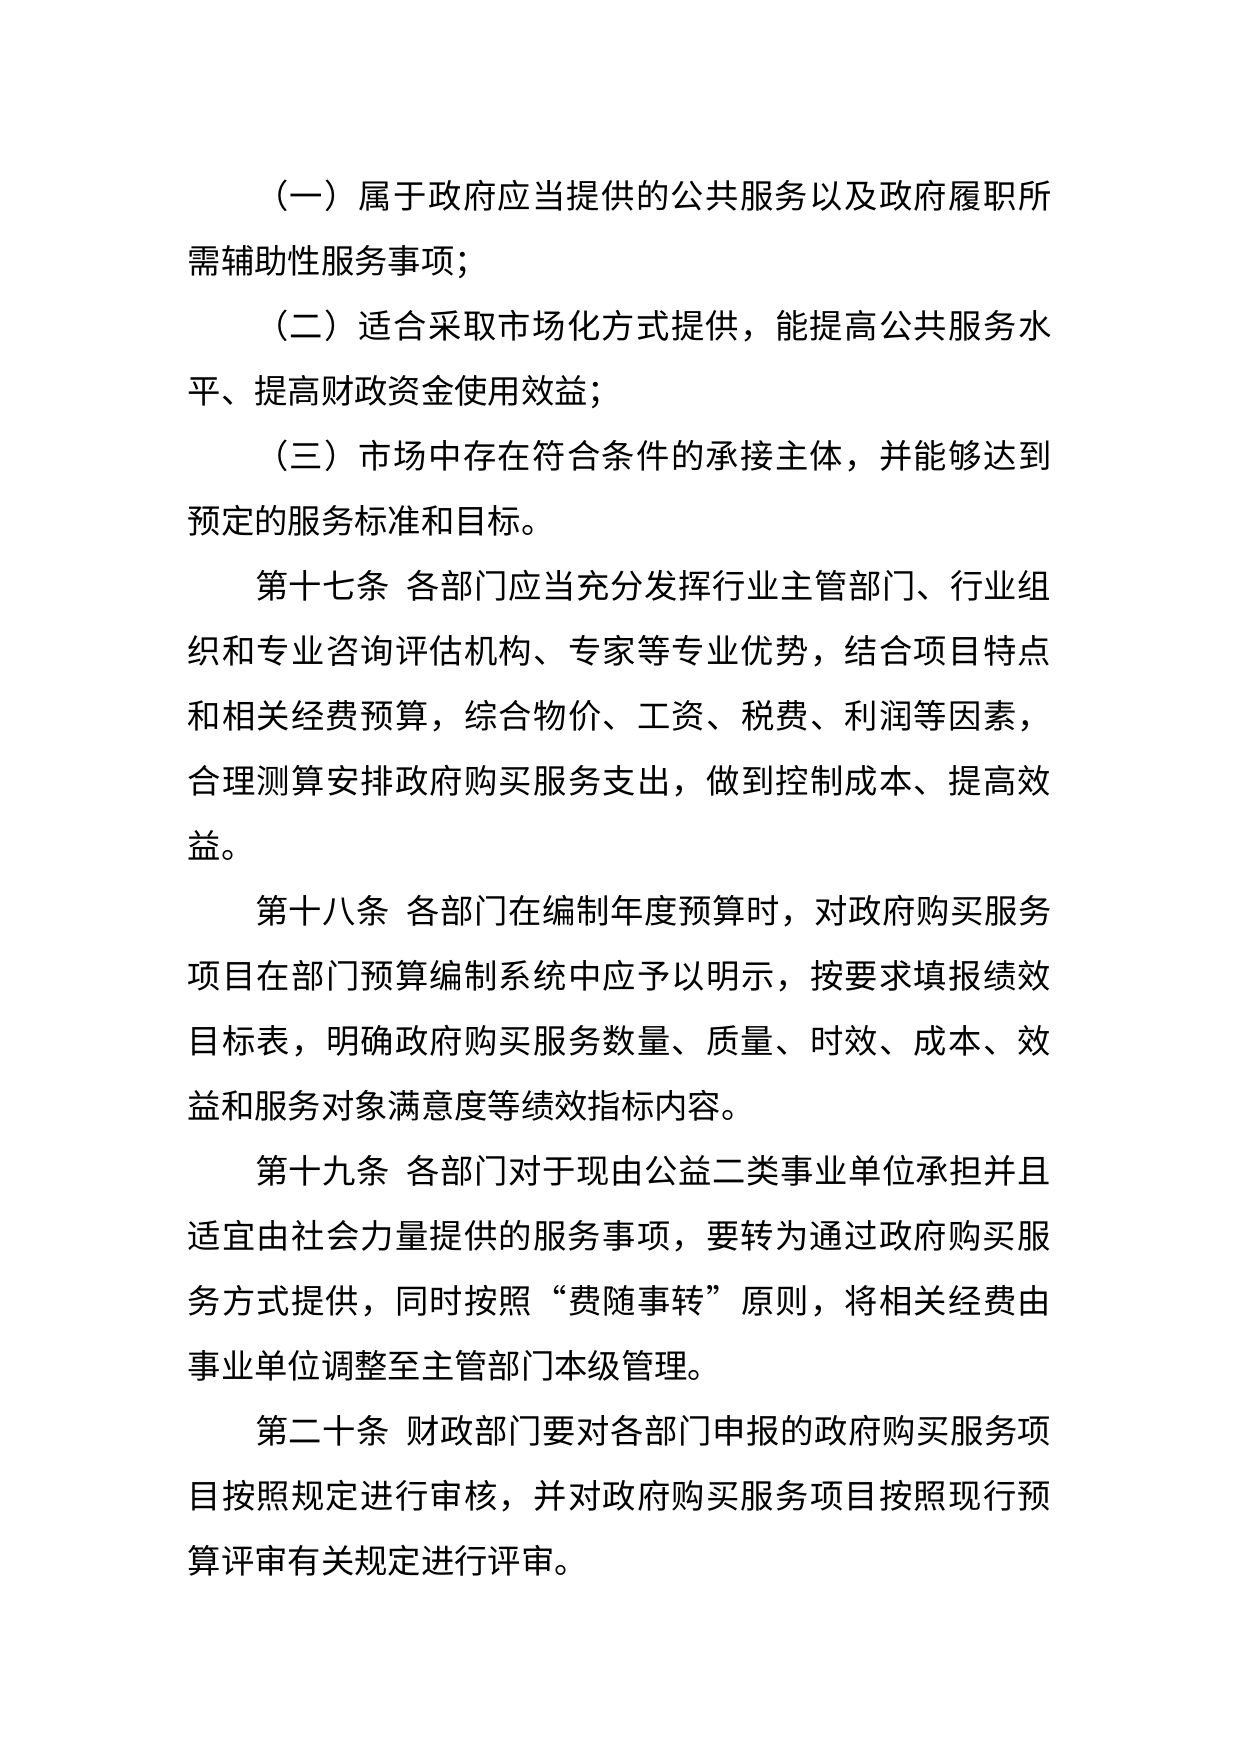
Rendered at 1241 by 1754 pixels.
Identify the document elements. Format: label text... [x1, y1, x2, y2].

text 第十八条 各部门在编制年度预算时，对政府购买服务项目在部门预算编制系统中应予以明示，按要求填报绩效目标表，明确政府购买服务数量、质量、时效、成本、效益和服务对象满意度等绩效指标内容。 [187, 877, 1053, 1137]
text （二）适合采取市场化方式提供，能提高公共服务水平、提高财政资金使用效益； [187, 292, 1053, 422]
text （一）属于政府应当提供的公共服务以及政府履职所需辅助性服务事项； [187, 162, 1053, 292]
text 第十九条 各部门对于现由公益二类事业单位承担并且适宜由社会力量提供的服务事项，要转为通过政府购买服务方式提供，同时按照“费随事转”原则，将相关经费由事业单位调整至主管部门本级管理。 [187, 1137, 1053, 1397]
text 第二十条 财政部门要对各部门申报的政府购买服务项目按照规定进行审核，并对政府购买服务项目按照现行预算评审有关规定进行评审。 [187, 1397, 1053, 1592]
text 第十七条 各部门应当充分发挥行业主管部门、行业组织和专业咨询评估机构、专家等专业优势，结合项目特点和相关经费预算，综合物价、工资、税费、利润等因素，合理测算安排政府购买服务支出，做到控制成本、提高效益。 [187, 552, 1053, 877]
text （三）市场中存在符合条件的承接主体，并能够达到预定的服务标准和目标。 [187, 422, 1053, 552]
